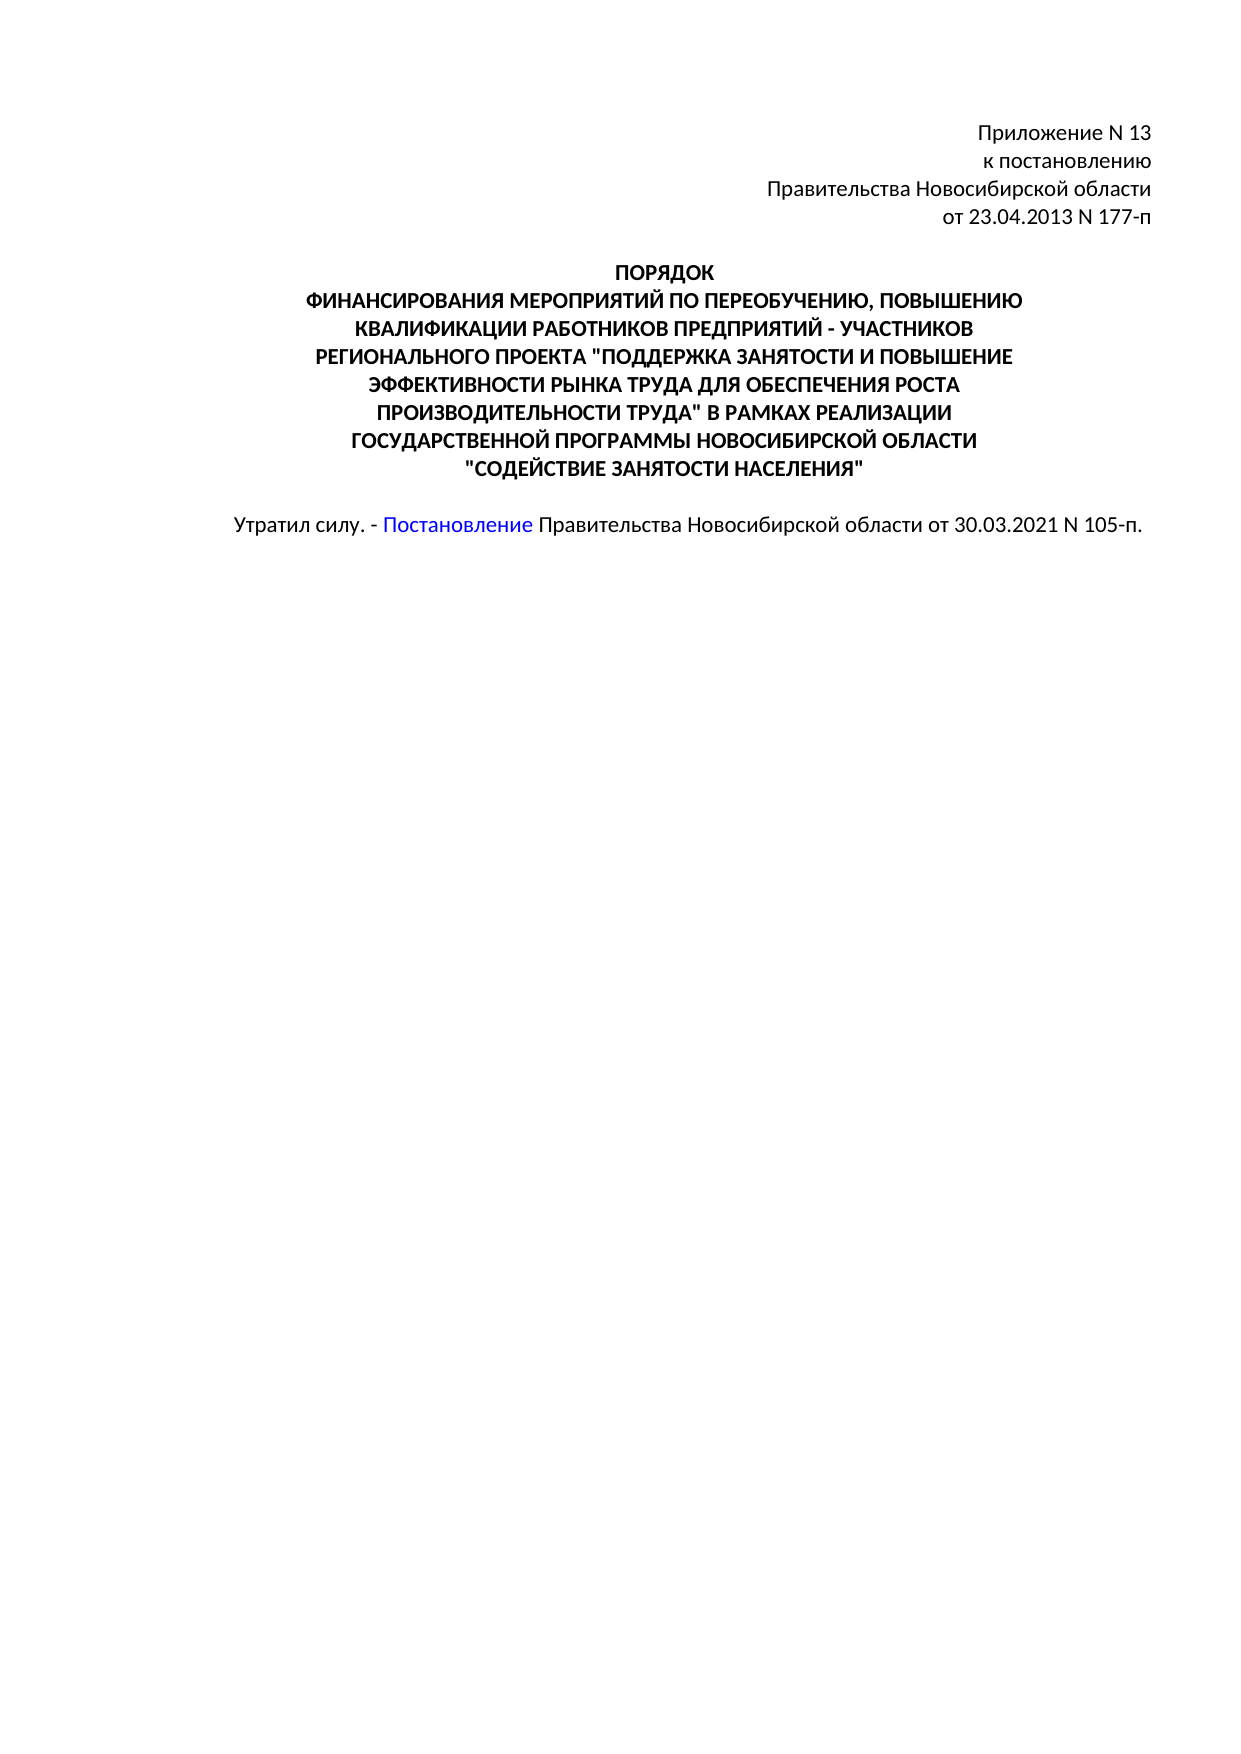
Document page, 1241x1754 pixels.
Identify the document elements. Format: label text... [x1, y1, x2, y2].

text от 23.04.2013 N 177-п [177, 202, 1152, 230]
title ПОРЯДОК [177, 258, 1152, 286]
title РЕГИОНАЛЬНОГО ПРОЕКТА "ПОДДЕРЖКА ЗАНЯТОСТИ И ПОВЫШЕНИЕ [177, 342, 1152, 370]
title "СОДЕЙСТВИЕ ЗАНЯТОСТИ НАСЕЛЕНИЯ" [177, 454, 1152, 482]
title ФИНАНСИРОВАНИЯ МЕРОПРИЯТИЙ ПО ПЕРЕОБУЧЕНИЮ, ПОВЫШЕНИЮ [177, 286, 1152, 314]
title ПРОИЗВОДИТЕЛЬНОСТИ ТРУДА" В РАМКАХ РЕАЛИЗАЦИИ [177, 398, 1152, 426]
text Правительства Новосибирской области [177, 174, 1152, 202]
text к постановлению [177, 146, 1152, 174]
text Приложение N 13 [177, 118, 1152, 146]
title ГОСУДАРСТВЕННОЙ ПРОГРАММЫ НОВОСИБИРСКОЙ ОБЛАСТИ [177, 426, 1152, 454]
title ЭФФЕКТИВНОСТИ РЫНКА ТРУДА ДЛЯ ОБЕСПЕЧЕНИЯ РОСТА [177, 370, 1152, 398]
text Утратил силу. - Постановление Правительства Новосибирской области от 30.03.2021 N 105-п. [177, 510, 1152, 538]
title КВАЛИФИКАЦИИ РАБОТНИКОВ ПРЕДПРИЯТИЙ - УЧАСТНИКОВ [177, 314, 1152, 342]
